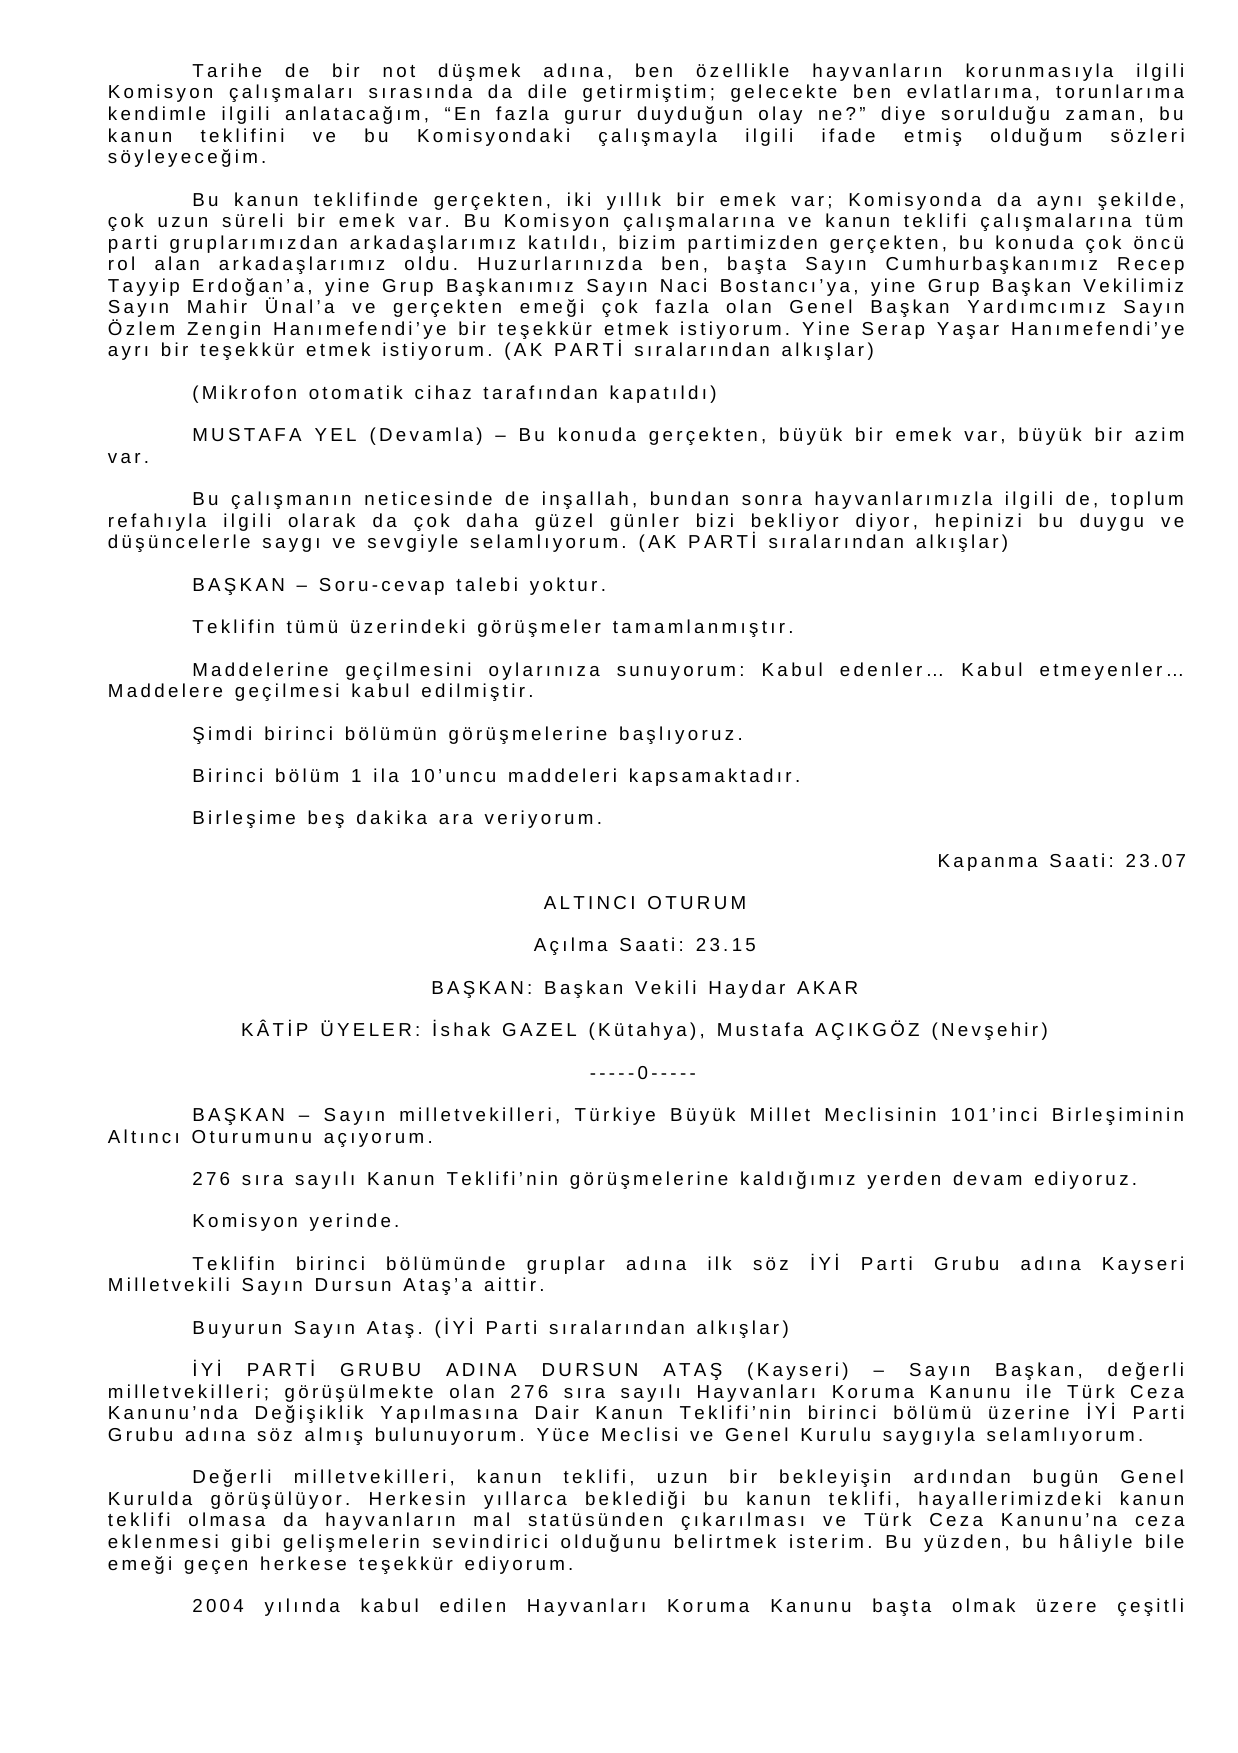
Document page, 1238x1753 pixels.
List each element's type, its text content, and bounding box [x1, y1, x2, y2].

text (Mikrofon otomatik cihaz tarafından kapatıldı) [108, 382, 1186, 403]
text Komisyon yerinde. [108, 1210, 1186, 1232]
text MUSTAFA YEL (Devamla) – Bu konuda gerçekten, büyük bir emek var, büyük bir azim var. [108, 424, 1186, 467]
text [108, 1595, 1186, 1616]
text ALTINCI OTURUM [103, 892, 1186, 913]
text Birleşime beş dakika ara veriyorum. [108, 807, 1186, 829]
text BAŞKAN – Sayın milletvekilleri, Türkiye Büyük Millet Meclisinin 101’inci Birleşiminin Altıncı Oturumunu açıyorum. [108, 1104, 1186, 1147]
text Maddelerine geçilmesini oylarınıza sunuyorum: Kabul edenler… Kabul etmeyenler… Maddelere geçilmesi kabul edilmiştir. [108, 658, 1186, 701]
text Teklifin birinci bölümünde gruplar adına ilk söz İYİ Parti Grubu adına Kayseri Milletvekili Sayın Dursun Ataş’a aittir. [108, 1253, 1186, 1296]
text Birinci bölüm 1 ila 10’uncu maddeleri kapsamaktadır. [108, 765, 1186, 786]
text Teklifin tümü üzerindeki görüşmeler tamamlanmıştır. [108, 616, 1186, 637]
text -----0----- [99, 1061, 1186, 1083]
text BAŞKAN: Başkan Vekili Haydar AKAR [103, 977, 1186, 998]
text Açılma Saati: 23.15 [103, 934, 1186, 956]
text Değerli milletvekilleri, kanun teklifi, uzun bir bekleyişin ardından bugün Genel Kurulda görüşülüyor. Herkesin yıllarca beklediği bu kanun teklifi, hayallerimizdeki kanun teklifi olmasa da hayvanların mal statüsünden çıkarılması ve Türk Ceza Kanunu’na ceza eklenmesi gibi gelişmelerin sevindirici olduğunu belirtmek isterim. Bu yüzden, bu hâliyle bile emeği geçen herkese teşekkür ediyorum. [108, 1466, 1186, 1574]
text 276 sıra sayılı Kanun Teklifi’nin görüşmelerine kaldığımız yerden devam ediyoruz. [108, 1168, 1186, 1189]
text Buyurun Sayın Ataş. (İYİ Parti sıralarından alkışlar) [108, 1317, 1186, 1338]
text Şimdi birinci bölümün görüşmelerine başlıyoruz. [108, 722, 1186, 744]
text Bu kanun teklifinde gerçekten, iki yıllık bir emek var; Komisyonda da aynı şekilde, çok uzun süreli bir emek var. Bu Komisyon çalışmalarına ve kanun teklifi çalışmalarına tüm parti gruplarımızdan arkadaşlarımız katıldı, bizim partimizden gerçekten, bu konuda çok öncü rol alan arkadaşlarımız oldu. Huzurlarınızda ben, başta Sayın Cumhurbaşkanımız Recep Tayyip Erdoğan’a, yine Grup Başkanımız Sayın Naci Bostancı’ya, yine Grup Başkan Vekilimiz Sayın Mahir Ünal’a ve gerçekten emeği çok fazla olan Genel Başkan Yardımcımız Sayın Özlem Zengin Hanımefendi’ye bir teşekkür etmek istiyorum. Yine Serap Yaşar Hanımefendi’ye ayrı bir teşekkür etmek istiyorum. (AK PARTİ sıralarından alkışlar) [108, 188, 1186, 361]
text İYİ PARTİ GRUBU ADINA DURSUN ATAŞ (Kayseri) – Sayın Başkan, değerli milletvekilleri; görüşülmekte olan 276 sıra sayılı Hayvanları Koruma Kanunu ile Türk Ceza Kanunu’nda Değişiklik Yapılmasına Dair Kanun Teklifi’nin birinci bölümü üzerine İYİ Parti Grubu adına söz almış bulunuyorum. Yüce Meclisi ve Genel Kurulu saygıyla selamlıyorum. [108, 1359, 1186, 1445]
text KÂTİP ÜYELER: İshak GAZEL (Kütahya), Mustafa AÇIKGÖZ (Nevşehir) [103, 1019, 1186, 1041]
text BAŞKAN – Soru-cevap talebi yoktur. [108, 573, 1186, 595]
text Kapanma Saati: 23.07 [108, 849, 1186, 871]
text Tarihe de bir not düşmek adına, ben özellikle hayvanların korunmasıyla ilgili Komisyon çalışmaları sırasında da dile getirmiştim; gelecekte ben evlatlarıma, torunlarıma kendimle ilgili anlatacağım, “En fazla gurur duyduğun olay ne?” diye sorulduğu zaman, bu kanun teklifini ve bu Komisyondaki çalışmayla ilgili ifade etmiş olduğum sözleri söyleyeceğim. [108, 60, 1186, 167]
text Bu çalışmanın neticesinde de inşallah, bundan sonra hayvanlarımızla ilgili de, toplum refahıyla ilgili olarak da çok daha güzel günler bizi bekliyor diyor, hepinizi bu duygu ve düşüncelerle saygı ve sevgiyle selamlıyorum. (AK PARTİ sıralarından alkışlar) [108, 488, 1186, 553]
